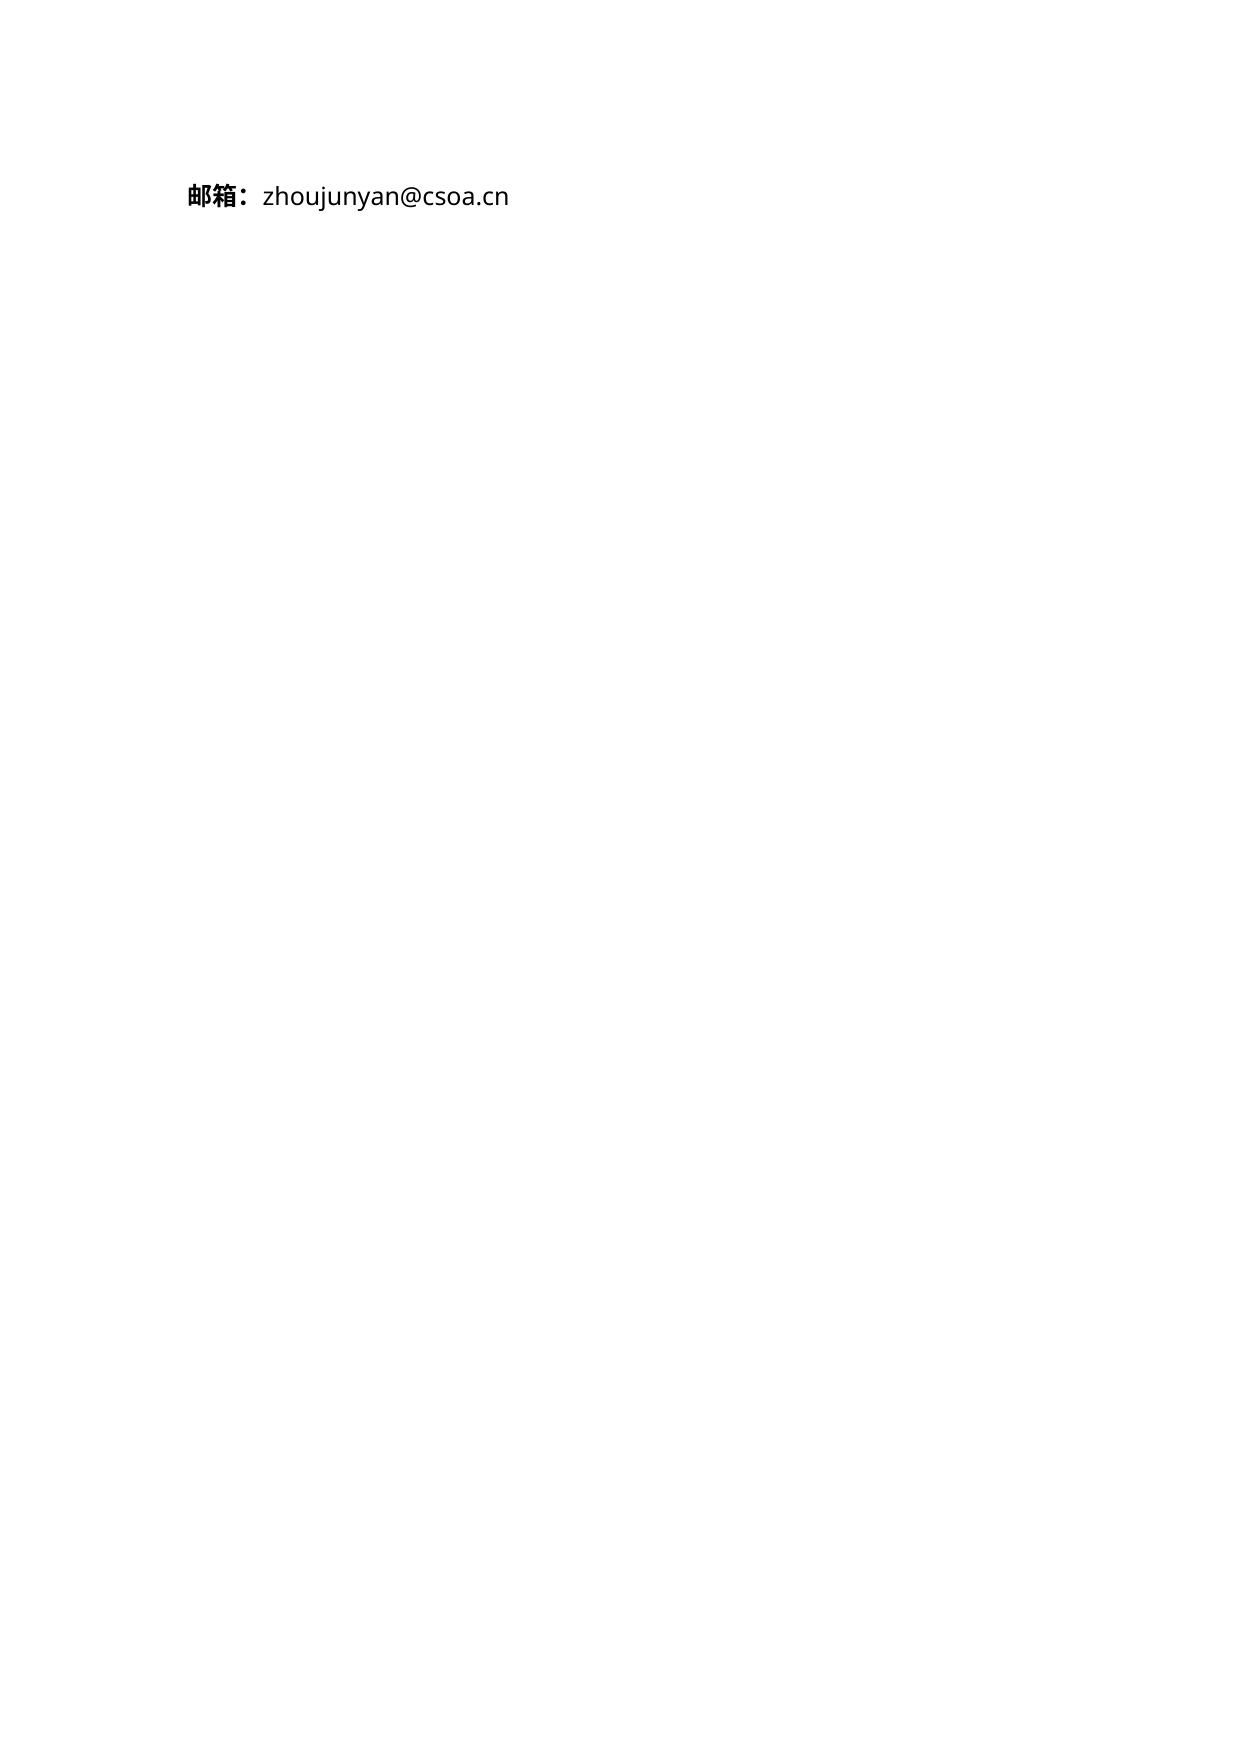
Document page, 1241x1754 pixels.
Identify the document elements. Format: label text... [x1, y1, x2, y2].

text 邮箱：zhoujunyan@csoa.cn [187, 162, 1053, 216]
